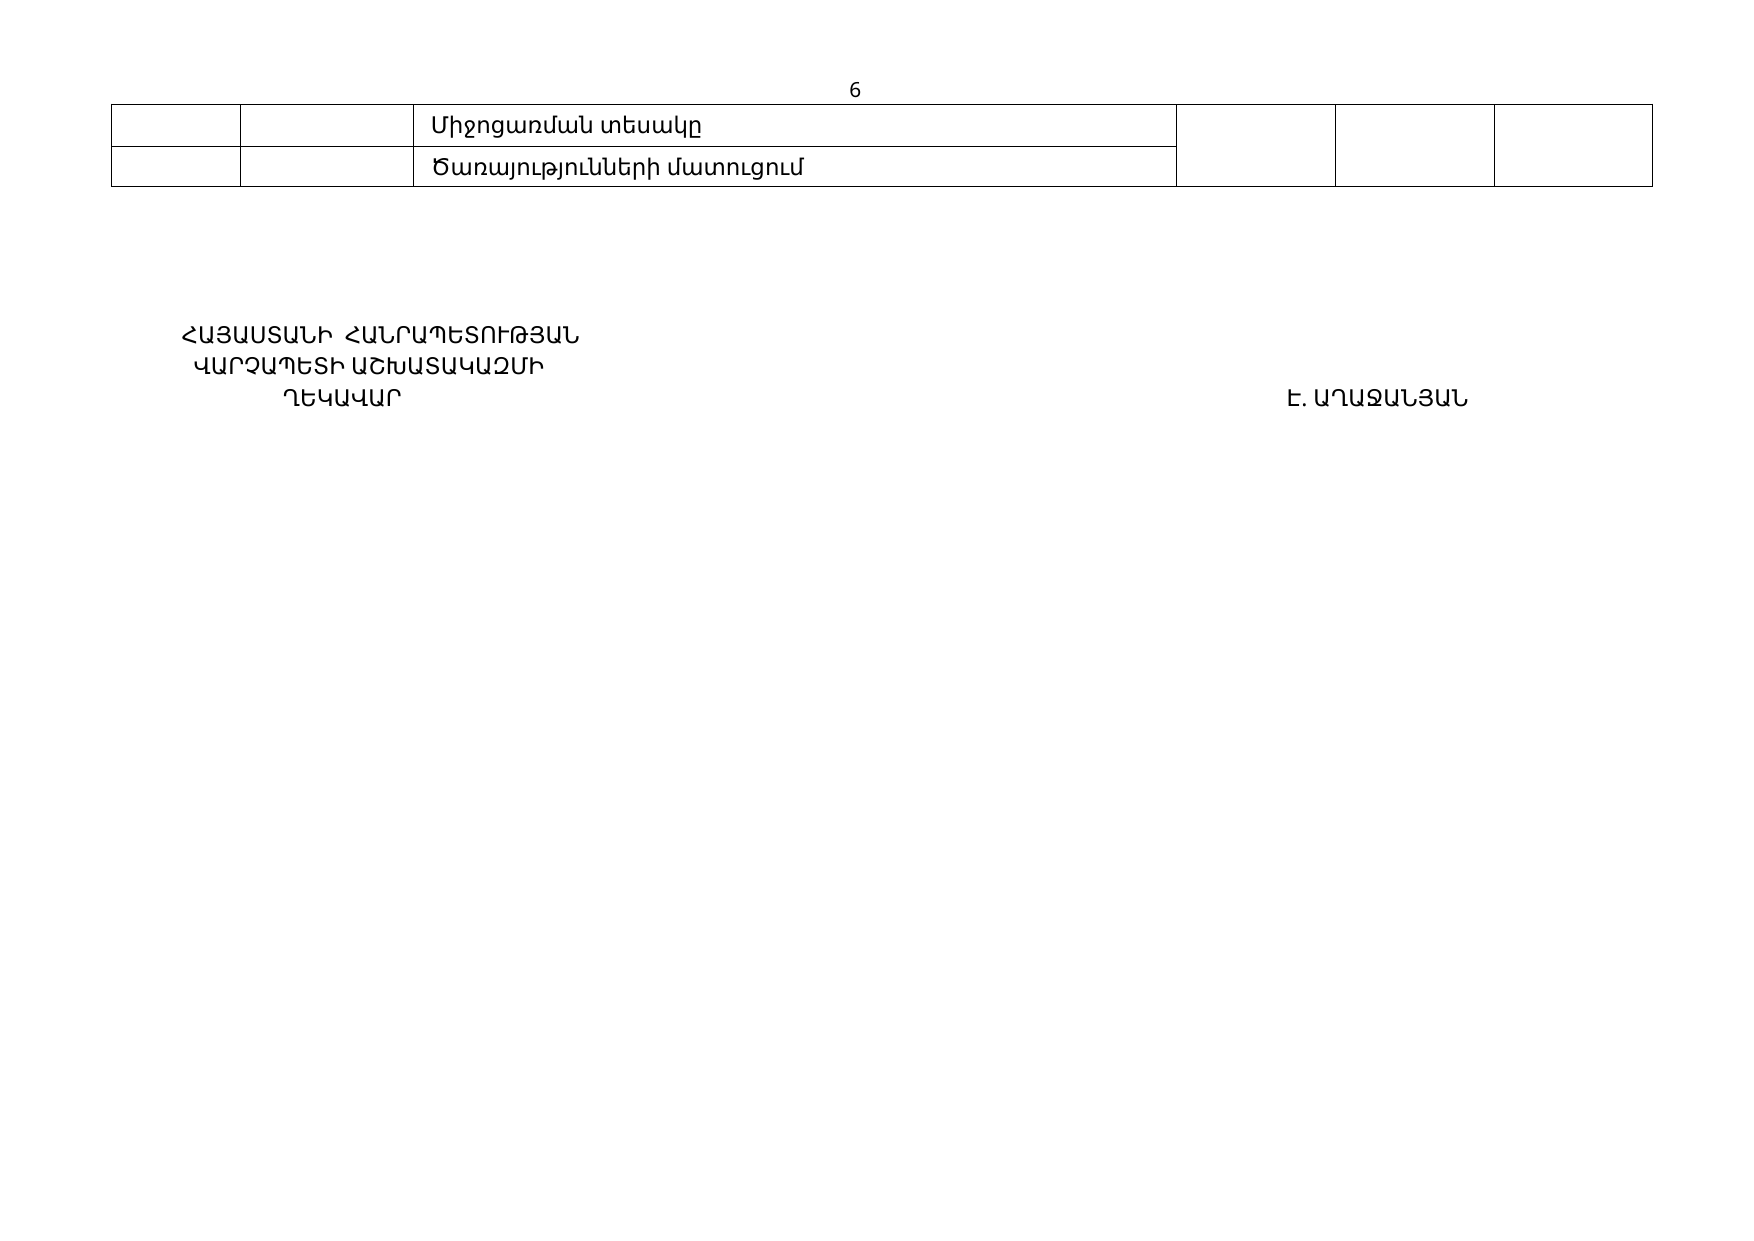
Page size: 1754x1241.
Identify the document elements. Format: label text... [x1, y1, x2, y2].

text ՂԵԿԱՎԱՐ Է. ԱՂԱՋԱՆՅԱՆ [106, 382, 1604, 413]
text ՎԱՐՉԱՊԵՏԻ ԱՇԽԱՏԱԿԱԶՄԻ [106, 350, 1604, 382]
table_cell Ծառայությունների մատուցում [414, 147, 1176, 186]
text ՀԱՅԱՍՏԱՆԻ ՀԱՆՐԱՊԵՏՈՒԹՅԱՆ [106, 319, 1604, 350]
table_cell Միջոցառման տեսակը [414, 105, 1176, 146]
table_cell [112, 105, 240, 146]
table_cell [112, 147, 240, 186]
table_cell [241, 147, 413, 186]
table_cell [241, 105, 413, 146]
